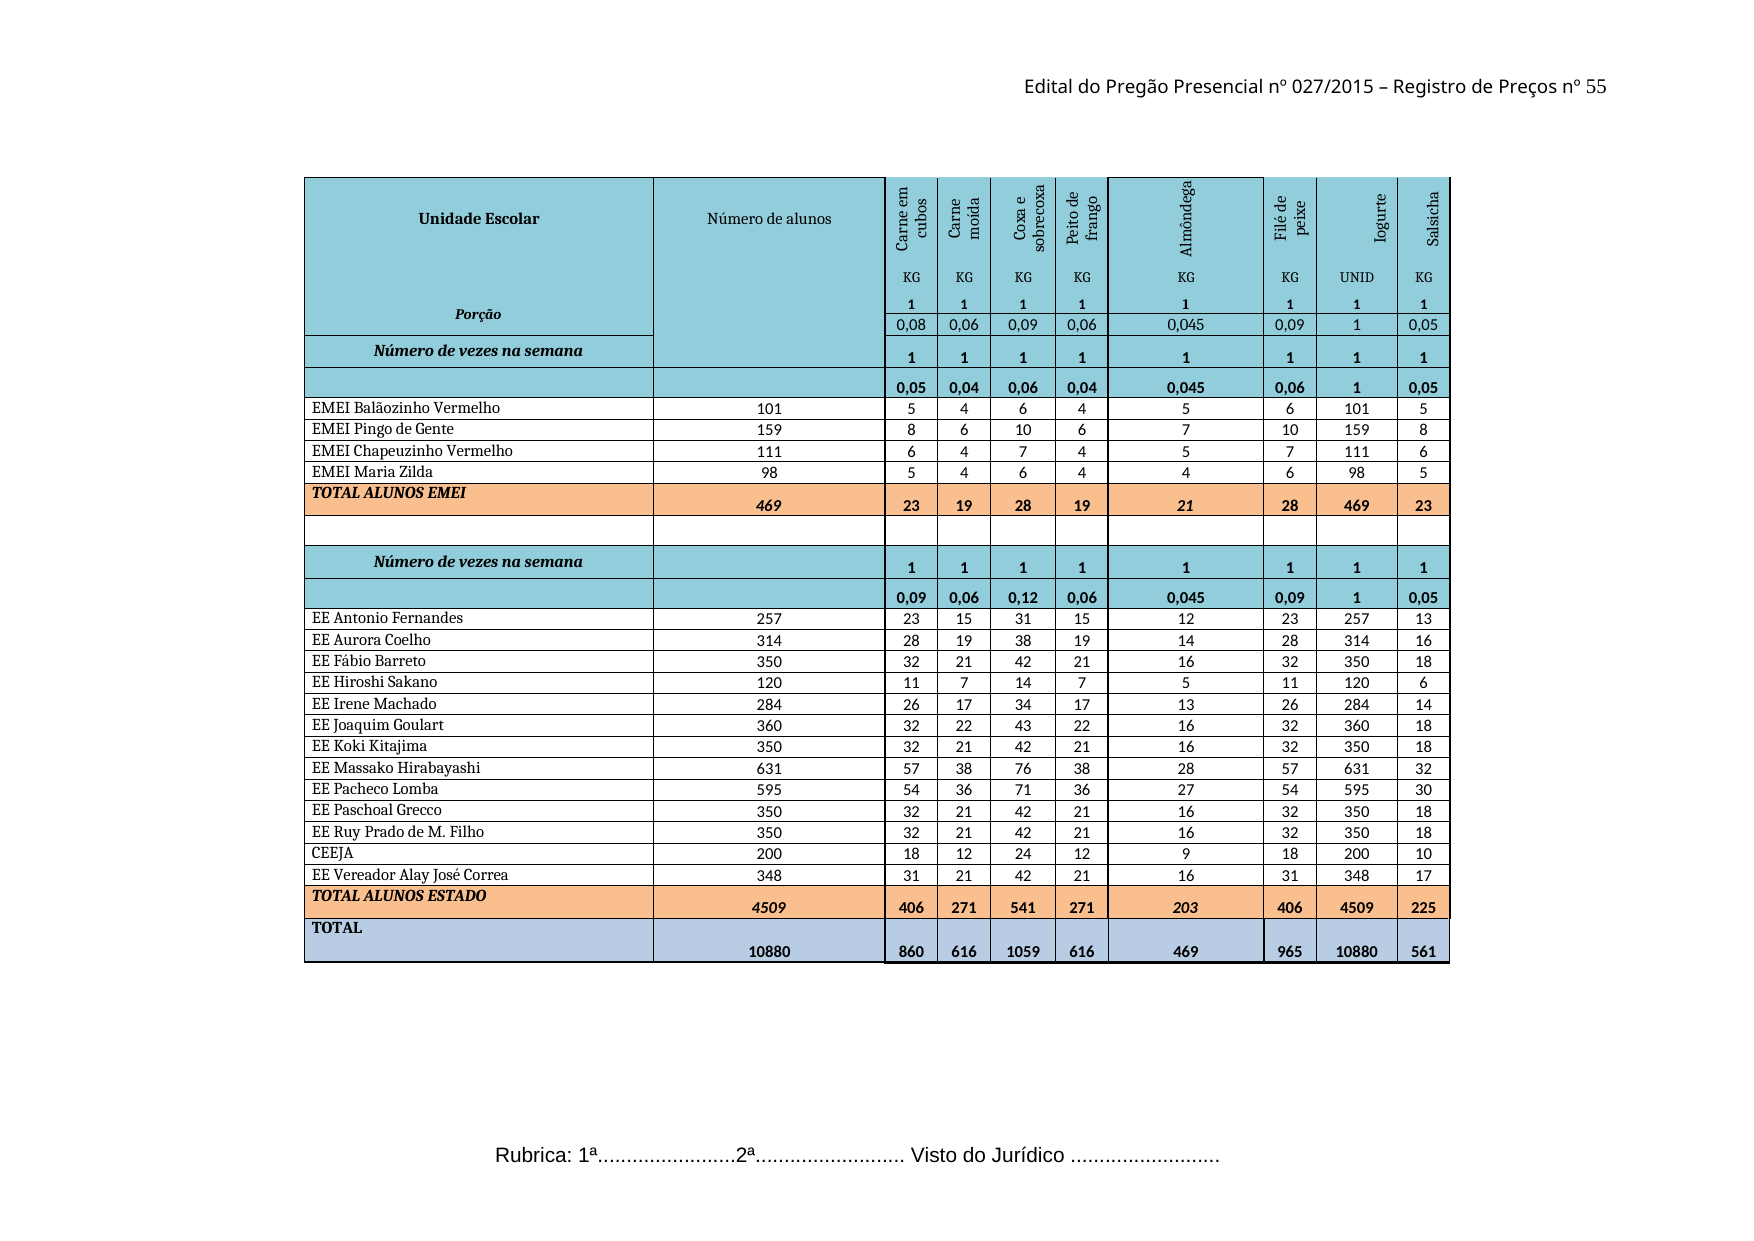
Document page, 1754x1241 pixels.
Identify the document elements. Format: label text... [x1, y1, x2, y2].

table_cell 0,12 [991, 579, 1055, 608]
table_cell [938, 516, 990, 545]
table_cell [886, 516, 937, 545]
table_cell 14 [991, 673, 1055, 693]
table_cell EMEI Balãozinho Vermelho [305, 398, 653, 418]
table_cell 32 [1398, 758, 1449, 778]
table_cell 0,045 [1109, 579, 1263, 608]
table_cell 350 [1317, 801, 1397, 821]
table_cell 32 [886, 737, 937, 757]
table_cell 42 [991, 801, 1055, 821]
table_cell 21 [938, 822, 990, 842]
table_cell 0,045 [1109, 314, 1263, 335]
table_cell 6 [1398, 673, 1449, 693]
table_cell 15 [938, 609, 990, 629]
table_cell 159 [1317, 420, 1397, 440]
table_cell 631 [1317, 758, 1397, 778]
table_cell 350 [1317, 737, 1397, 757]
table_cell 350 [654, 737, 884, 757]
table_cell 10880 [654, 919, 884, 961]
table_cell 314 [1317, 630, 1397, 650]
table_cell [654, 335, 884, 367]
table_cell 11 [1264, 673, 1316, 693]
table_cell 350 [1317, 822, 1397, 842]
table_cell 360 [654, 715, 884, 736]
table_cell 28 [1264, 484, 1316, 515]
table_cell 1 [1317, 579, 1397, 608]
table_cell 19 [938, 630, 990, 650]
table_cell Número de vezes na semana [305, 336, 653, 367]
table_cell 350 [654, 801, 884, 821]
table_cell Almôndega [1109, 178, 1263, 260]
table_cell 18 [886, 844, 937, 864]
table_cell 284 [1317, 694, 1397, 714]
table_cell 0,05 [886, 368, 937, 397]
table_cell TOTAL ALUNOS ESTADO [305, 886, 653, 918]
table_cell 9 [1109, 844, 1263, 864]
table_cell EE Aurora Coelho [305, 630, 653, 650]
table_cell 7 [1109, 420, 1263, 440]
table_cell 1 [991, 336, 1055, 367]
table_cell KG [886, 260, 937, 296]
table_cell 32 [1264, 737, 1316, 757]
table_cell EE Irene Machado [305, 694, 653, 714]
table_cell EE Antonio Fernandes [305, 609, 653, 629]
table_cell [1398, 516, 1449, 545]
table_cell [305, 516, 653, 545]
table_cell 21 [1109, 484, 1263, 515]
table_cell 28 [1264, 630, 1316, 650]
table_cell 8 [1398, 420, 1449, 440]
table_cell EE Hiroshi Sakano [305, 673, 653, 693]
table_cell 19 [1056, 484, 1107, 515]
table_cell EMEI Pingo de Gente [305, 420, 653, 440]
table_cell 42 [991, 822, 1055, 842]
table_cell 42 [991, 737, 1055, 757]
table_cell 7 [991, 441, 1055, 461]
table_cell 21 [938, 651, 990, 672]
table_cell KG [1109, 260, 1263, 296]
table_cell 31 [991, 609, 1055, 629]
table_cell 6 [991, 462, 1055, 483]
table_cell 16 [1109, 651, 1263, 672]
table_cell 5 [1109, 673, 1263, 693]
table_cell 595 [1317, 780, 1397, 800]
table_cell 21 [1056, 865, 1107, 885]
table_cell 0,05 [1398, 368, 1449, 397]
table_cell 21 [938, 801, 990, 821]
table_cell 21 [1056, 737, 1107, 757]
table_cell 350 [1317, 651, 1397, 672]
table_cell 12 [938, 844, 990, 864]
table_cell 16 [1109, 715, 1263, 736]
table_cell 38 [991, 630, 1055, 650]
table_cell 0,09 [1264, 579, 1316, 608]
table_cell 43 [991, 715, 1055, 736]
table_cell 0,05 [1398, 579, 1449, 608]
table_cell 0,09 [1264, 314, 1316, 335]
table_cell 23 [1264, 609, 1316, 629]
table_cell 32 [1264, 801, 1316, 821]
table_cell 1 [1317, 336, 1397, 367]
table_cell EE Ruy Prado de M. Filho [305, 822, 653, 842]
table_cell 120 [1317, 673, 1397, 693]
table_cell TOTAL [305, 919, 653, 961]
table_cell 18 [1264, 844, 1316, 864]
table_cell 32 [1264, 651, 1316, 672]
table_cell 595 [654, 780, 884, 800]
table_cell 76 [991, 758, 1055, 778]
table_cell [991, 516, 1055, 545]
table_cell Peito de frango [1056, 177, 1107, 260]
table_cell Coxa e sobrecoxa [990, 177, 1056, 260]
table_cell EE Paschoal Grecco [305, 801, 653, 821]
table_cell 16 [1109, 822, 1263, 842]
table_cell 34 [991, 694, 1055, 714]
table_cell 32 [886, 715, 937, 736]
table_cell 0,06 [1056, 579, 1107, 608]
table_cell UNID [1317, 260, 1397, 296]
table_cell 10 [1264, 420, 1316, 440]
table_cell 0,06 [938, 314, 990, 335]
table_cell 19 [1056, 630, 1107, 650]
table_cell Filé de peixe [1264, 177, 1316, 260]
table_cell 18 [1398, 801, 1449, 821]
table_cell 5 [1109, 398, 1263, 418]
table_cell 30 [1398, 780, 1449, 800]
table_cell 159 [654, 420, 884, 440]
table_cell Número de alunos [654, 178, 884, 260]
table_cell 14 [1109, 630, 1263, 650]
table_cell 17 [1056, 694, 1107, 714]
table_cell 1 [1398, 546, 1449, 578]
table_cell 7 [1056, 673, 1107, 693]
table_cell 21 [1056, 651, 1107, 672]
table_cell 0,04 [938, 368, 990, 397]
table_cell 71 [991, 780, 1055, 800]
table_cell 0,06 [1264, 368, 1316, 397]
table_cell 1 [1264, 546, 1316, 578]
table_cell 1 [991, 296, 1055, 313]
table_cell 1 [1264, 296, 1316, 313]
table_cell 4509 [654, 886, 884, 918]
table_cell 4509 [1317, 886, 1397, 918]
table_cell Porção [305, 296, 653, 335]
table_cell 271 [938, 886, 990, 918]
table_cell 38 [938, 758, 990, 778]
table_cell 1 [938, 546, 990, 578]
table_cell KG [1056, 260, 1107, 296]
table_cell 26 [1264, 694, 1316, 714]
table_cell [305, 368, 653, 397]
table_cell 32 [886, 651, 937, 672]
table_cell 36 [1056, 780, 1107, 800]
table_cell 16 [1109, 737, 1263, 757]
table_cell 1 [886, 336, 937, 367]
table_cell 350 [654, 651, 884, 672]
table_cell 0,09 [991, 314, 1055, 335]
table_cell 6 [991, 398, 1055, 418]
table_cell 0,045 [1109, 368, 1263, 397]
table_cell 6 [938, 420, 990, 440]
table_cell 469 [1317, 484, 1397, 515]
table_cell [1317, 516, 1397, 545]
table_cell 1 [1109, 296, 1263, 313]
table_cell [305, 260, 653, 296]
table_cell 18 [1398, 651, 1449, 672]
table_cell Iogurte [1316, 177, 1397, 260]
table_cell 5 [1398, 398, 1449, 418]
table_cell 203 [1109, 886, 1263, 918]
table_cell 12 [1056, 844, 1107, 864]
table_cell EMEI Maria Zilda [305, 462, 653, 483]
table_cell 16 [1109, 801, 1263, 821]
table_cell 31 [886, 865, 937, 885]
table_cell [654, 546, 884, 578]
table_cell EE Vereador Alay José Correa [305, 865, 653, 885]
table_cell 7 [938, 673, 990, 693]
table_cell 18 [1398, 715, 1449, 736]
table_cell 1 [991, 546, 1055, 578]
table_cell 4 [1056, 398, 1107, 418]
table_cell 13 [1109, 694, 1263, 714]
table_cell 5 [1398, 462, 1449, 483]
table_cell 54 [886, 780, 937, 800]
table_cell 26 [886, 694, 937, 714]
table_cell 0,09 [886, 579, 937, 608]
table_cell 406 [886, 886, 937, 918]
table_cell 8 [886, 420, 937, 440]
table_cell KG [991, 260, 1055, 296]
table_cell [1056, 516, 1107, 545]
table_cell [305, 579, 653, 608]
table_cell 1059 [991, 919, 1055, 961]
table_cell 200 [654, 844, 884, 864]
table_cell 0,06 [991, 368, 1055, 397]
table_cell 4 [938, 398, 990, 418]
table_cell 1 [1317, 368, 1397, 397]
table_cell 5 [1109, 441, 1263, 461]
table_cell 1 [1056, 336, 1107, 367]
table_cell EMEI Chapeuzinho Vermelho [305, 441, 653, 461]
table_cell 271 [1056, 886, 1107, 918]
table_cell 16 [1109, 865, 1263, 885]
table_cell 0,05 [1398, 314, 1449, 335]
table_cell 860 [886, 919, 937, 961]
table_cell EE Massako Hirabayashi [305, 758, 653, 778]
table_cell 98 [654, 462, 884, 483]
table_cell 541 [991, 886, 1055, 918]
table_cell [1264, 516, 1316, 545]
table_cell 1 [938, 296, 990, 313]
table_cell 21 [1056, 801, 1107, 821]
table_cell 1 [1317, 296, 1397, 313]
table_cell 6 [1264, 398, 1316, 418]
table_cell 10 [991, 420, 1055, 440]
table_cell 24 [991, 844, 1055, 864]
table_cell 1 [1056, 546, 1107, 578]
table_cell 616 [1056, 919, 1108, 961]
table_cell 314 [654, 630, 884, 650]
table_cell 4 [1109, 462, 1263, 483]
table_cell 36 [938, 780, 990, 800]
table_cell 1 [1109, 336, 1263, 367]
table_cell TOTAL ALUNOS EMEI [305, 484, 653, 515]
table_cell 15 [1056, 609, 1107, 629]
table_cell 1 [1398, 296, 1449, 313]
table_cell 1 [1317, 314, 1397, 335]
table_cell 28 [1109, 758, 1263, 778]
table_cell 350 [654, 822, 884, 842]
table_cell EE Pacheco Lomba [305, 780, 653, 800]
table_cell 4 [938, 441, 990, 461]
table_cell 18 [1398, 822, 1449, 842]
table_cell 469 [1109, 919, 1263, 961]
table_cell 31 [1264, 865, 1316, 885]
table_cell KG [1398, 260, 1449, 296]
table_cell Carne em cubos [886, 177, 937, 260]
table_cell 111 [1317, 441, 1397, 461]
table_cell 6 [1264, 462, 1316, 483]
table_cell [654, 260, 884, 296]
table_cell 16 [1398, 630, 1449, 650]
table_cell [654, 579, 884, 608]
table_cell 348 [1317, 865, 1397, 885]
table_cell EE Koki Kitajima [305, 737, 653, 757]
table_cell 27 [1109, 780, 1263, 800]
table_cell 18 [1398, 737, 1449, 757]
table_cell 98 [1317, 462, 1397, 483]
table_cell Salsicha [1397, 177, 1449, 260]
table_cell 348 [654, 865, 884, 885]
table_cell 616 [938, 919, 990, 961]
table_cell 257 [654, 609, 884, 629]
table_cell [654, 368, 884, 397]
table_cell 19 [938, 484, 990, 515]
table_cell 54 [1264, 780, 1316, 800]
table_cell 1 [886, 546, 937, 578]
table_cell 406 [1264, 886, 1316, 918]
table_cell 23 [886, 484, 937, 515]
table_cell 561 [1398, 918, 1449, 961]
table_cell 257 [1317, 609, 1397, 629]
table_cell 38 [1056, 758, 1107, 778]
table_cell 1 [938, 336, 990, 367]
table_cell 0,04 [1056, 368, 1107, 397]
table_cell 360 [1317, 715, 1397, 736]
table_cell 1 [1109, 546, 1263, 578]
table_cell 5 [886, 462, 937, 483]
table_cell 6 [1056, 420, 1107, 440]
table_cell 32 [1264, 822, 1316, 842]
table_cell 1 [1056, 296, 1107, 313]
table_cell 631 [654, 758, 884, 778]
table_cell 32 [1264, 715, 1316, 736]
table_cell 111 [654, 441, 884, 461]
table_cell 12 [1109, 609, 1263, 629]
table_cell 284 [654, 694, 884, 714]
table_cell 42 [991, 651, 1055, 672]
table_cell 1 [1264, 336, 1316, 367]
table_cell EE Joaquim Goulart [305, 715, 653, 736]
table_cell 32 [886, 822, 937, 842]
table_cell 13 [1398, 609, 1449, 629]
table_cell CEEJA [305, 844, 653, 864]
table_cell 21 [938, 865, 990, 885]
table_cell 0,08 [886, 314, 937, 335]
table_cell 32 [886, 801, 937, 821]
table_cell 7 [1264, 441, 1316, 461]
table_cell Número de vezes na semana [305, 546, 653, 578]
table_cell 22 [938, 715, 990, 736]
table_cell 14 [1398, 694, 1449, 714]
table_cell 6 [1398, 441, 1449, 461]
table_cell 101 [654, 398, 884, 418]
table_cell 10 [1398, 844, 1449, 864]
table_cell 57 [1264, 758, 1316, 778]
table_cell 6 [886, 441, 937, 461]
table_cell 11 [886, 673, 937, 693]
table_cell 23 [1398, 484, 1449, 515]
table_cell 200 [1317, 844, 1397, 864]
table_cell 42 [991, 865, 1055, 885]
table_cell EE Fábio Barreto [305, 651, 653, 672]
table_cell 120 [654, 673, 884, 693]
table_cell 4 [1056, 441, 1107, 461]
table_cell 1 [886, 296, 937, 313]
table_cell 5 [886, 398, 937, 418]
table_cell KG [1264, 260, 1316, 296]
table_cell 101 [1317, 398, 1397, 418]
table_cell 28 [991, 484, 1055, 515]
table_cell 22 [1056, 715, 1107, 736]
table_cell 0,06 [938, 579, 990, 608]
table_cell 57 [886, 758, 937, 778]
table_cell 23 [886, 609, 937, 629]
table_cell 10880 [1317, 919, 1397, 961]
table_cell [1109, 516, 1263, 545]
table_cell 21 [938, 737, 990, 757]
table_cell 17 [1398, 865, 1449, 885]
table_cell 4 [938, 462, 990, 483]
table_cell Unidade Escolar [305, 178, 653, 260]
table_cell Carne moída [938, 177, 990, 260]
table_cell 225 [1398, 886, 1449, 918]
table_cell 17 [938, 694, 990, 714]
table_cell 28 [886, 630, 937, 650]
table_cell 0,06 [1056, 314, 1107, 335]
table_cell KG [938, 260, 990, 296]
table_cell 21 [1056, 822, 1107, 842]
table_cell 965 [1265, 919, 1316, 961]
table_cell 1 [1398, 336, 1449, 367]
table_cell [654, 296, 884, 335]
table_cell [654, 516, 884, 545]
table_cell 4 [1056, 462, 1107, 483]
table_cell 469 [654, 484, 884, 515]
table_cell 1 [1317, 546, 1397, 578]
